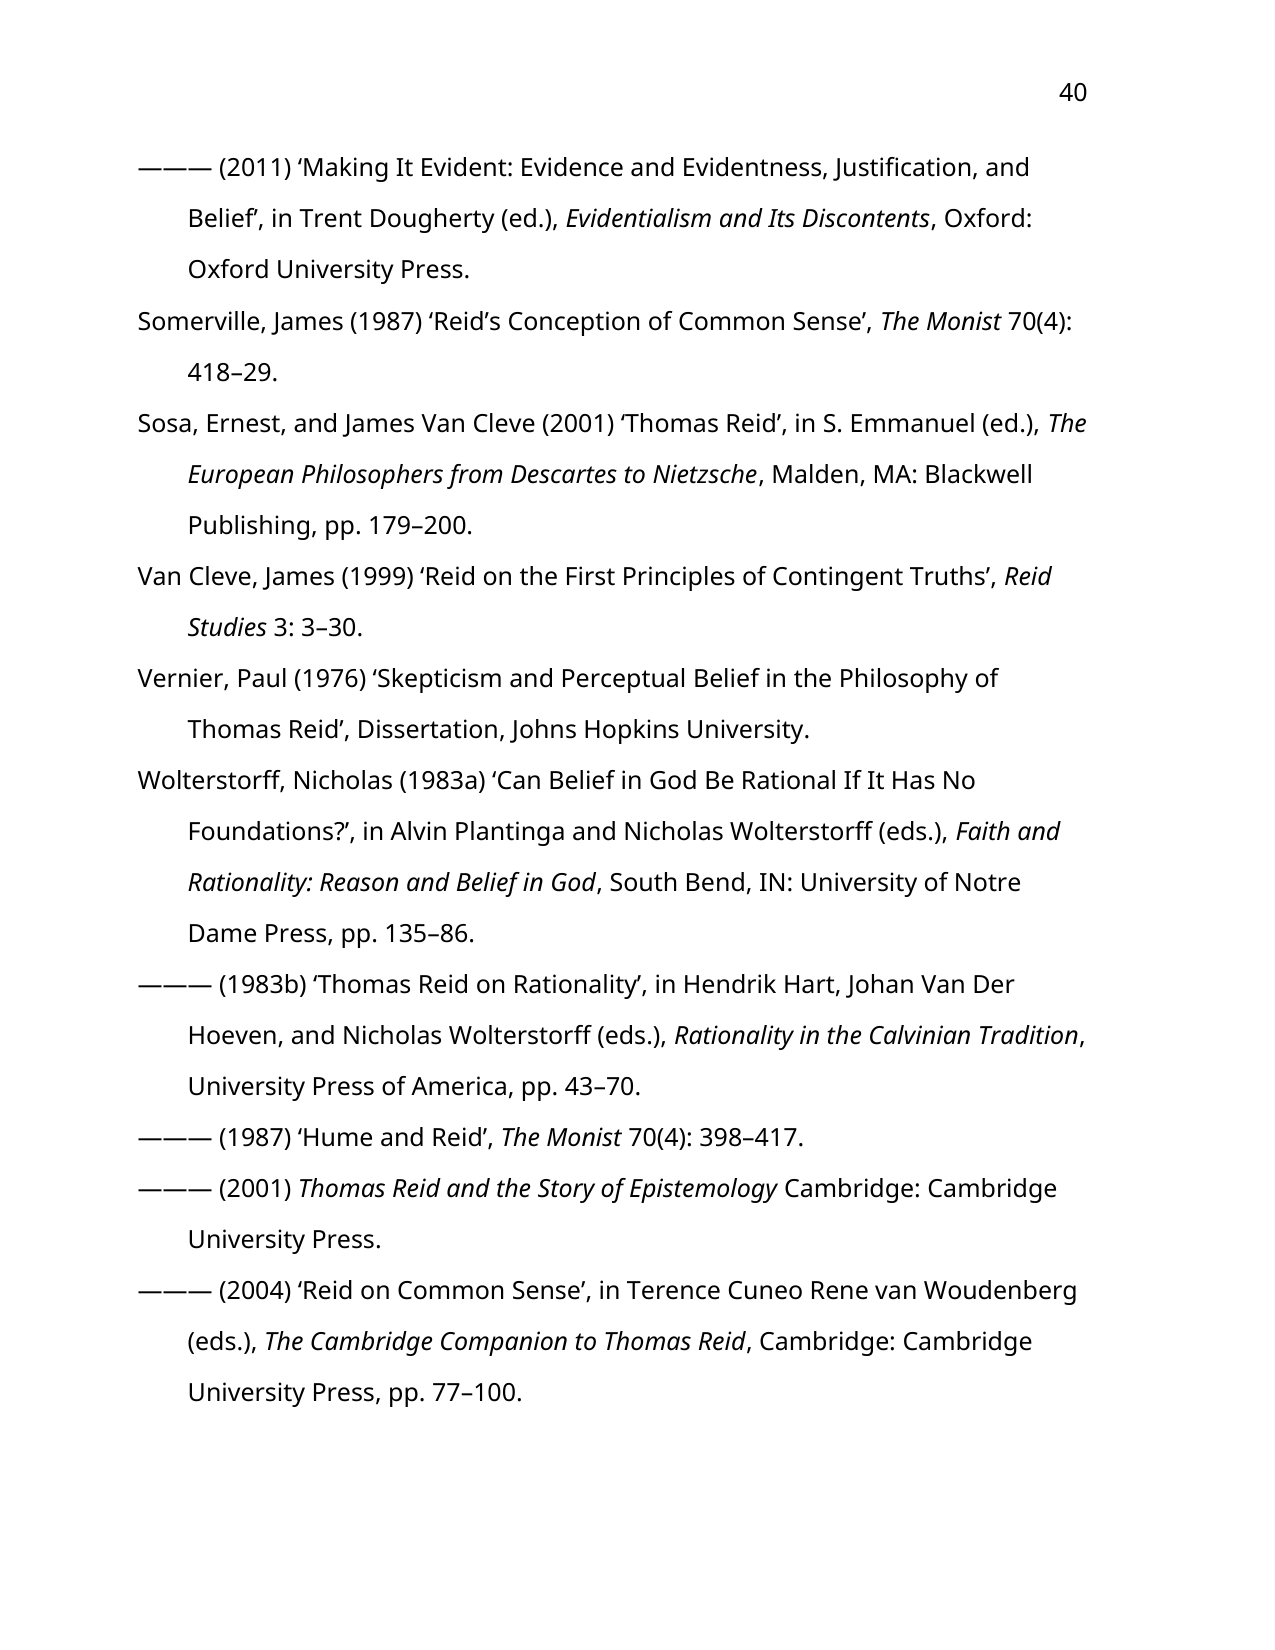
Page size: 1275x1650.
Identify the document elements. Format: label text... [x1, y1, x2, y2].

text Somerville, James (1987) ‘Reid’s Conception of Common Sense’, The Monist 70(4): 418–29. [137, 303, 1087, 388]
text ——— (2001) Thomas Reid and the Story of Epistemology Cambridge: Cambridge University Press. [137, 1171, 1087, 1256]
text ——— (1983b) ‘Thomas Reid on Rationality’, in Hendrik Hart, Johan Van Der Hoeven, and Nicholas Wolterstorff (eds.), Rationality in the Calvinian Tradition, University Press of America, pp. 43–70. [137, 967, 1087, 1103]
text Sosa, Ernest, and James Van Cleve (2001) ‘Thomas Reid’, in S. Emmanuel (ed.), The European Philosophers from Descartes to Nietzsche, Malden, MA: Blackwell Publishing, pp. 179–200. [137, 405, 1087, 541]
text ——— (2011) ‘Making It Evident: Evidence and Evidentness, Justification, and Belief’, in Trent Dougherty (ed.), Evidentialism and Its Discontents, Oxford: Oxford University Press. [137, 150, 1087, 286]
text ——— (1987) ‘Hume and Reid’, The Monist 70(4): 398–417. [137, 1120, 1087, 1154]
text Vernier, Paul (1976) ‘Skepticism and Perceptual Belief in the Philosophy of Thomas Reid’, Dissertation, Johns Hopkins University. [137, 660, 1087, 746]
text Wolterstorff, Nicholas (1983a) ‘Can Belief in God Be Rational If It Has No Foundations?’, in Alvin Plantinga and Nicholas Wolterstorff (eds.), Faith and Rationality: Reason and Belief in God, South Bend, IN: University of Notre Dame Press, pp. 135–86. [137, 762, 1087, 950]
text ——— (2004) ‘Reid on Common Sense’, in Terence Cuneo Rene van Woudenberg (eds.), The Cambridge Companion to Thomas Reid, Cambridge: Cambridge University Press, pp. 77–100. [137, 1273, 1087, 1409]
text Van Cleve, James (1999) ‘Reid on the First Principles of Contingent Truths’, Reid Studies 3: 3–30. [137, 558, 1087, 643]
